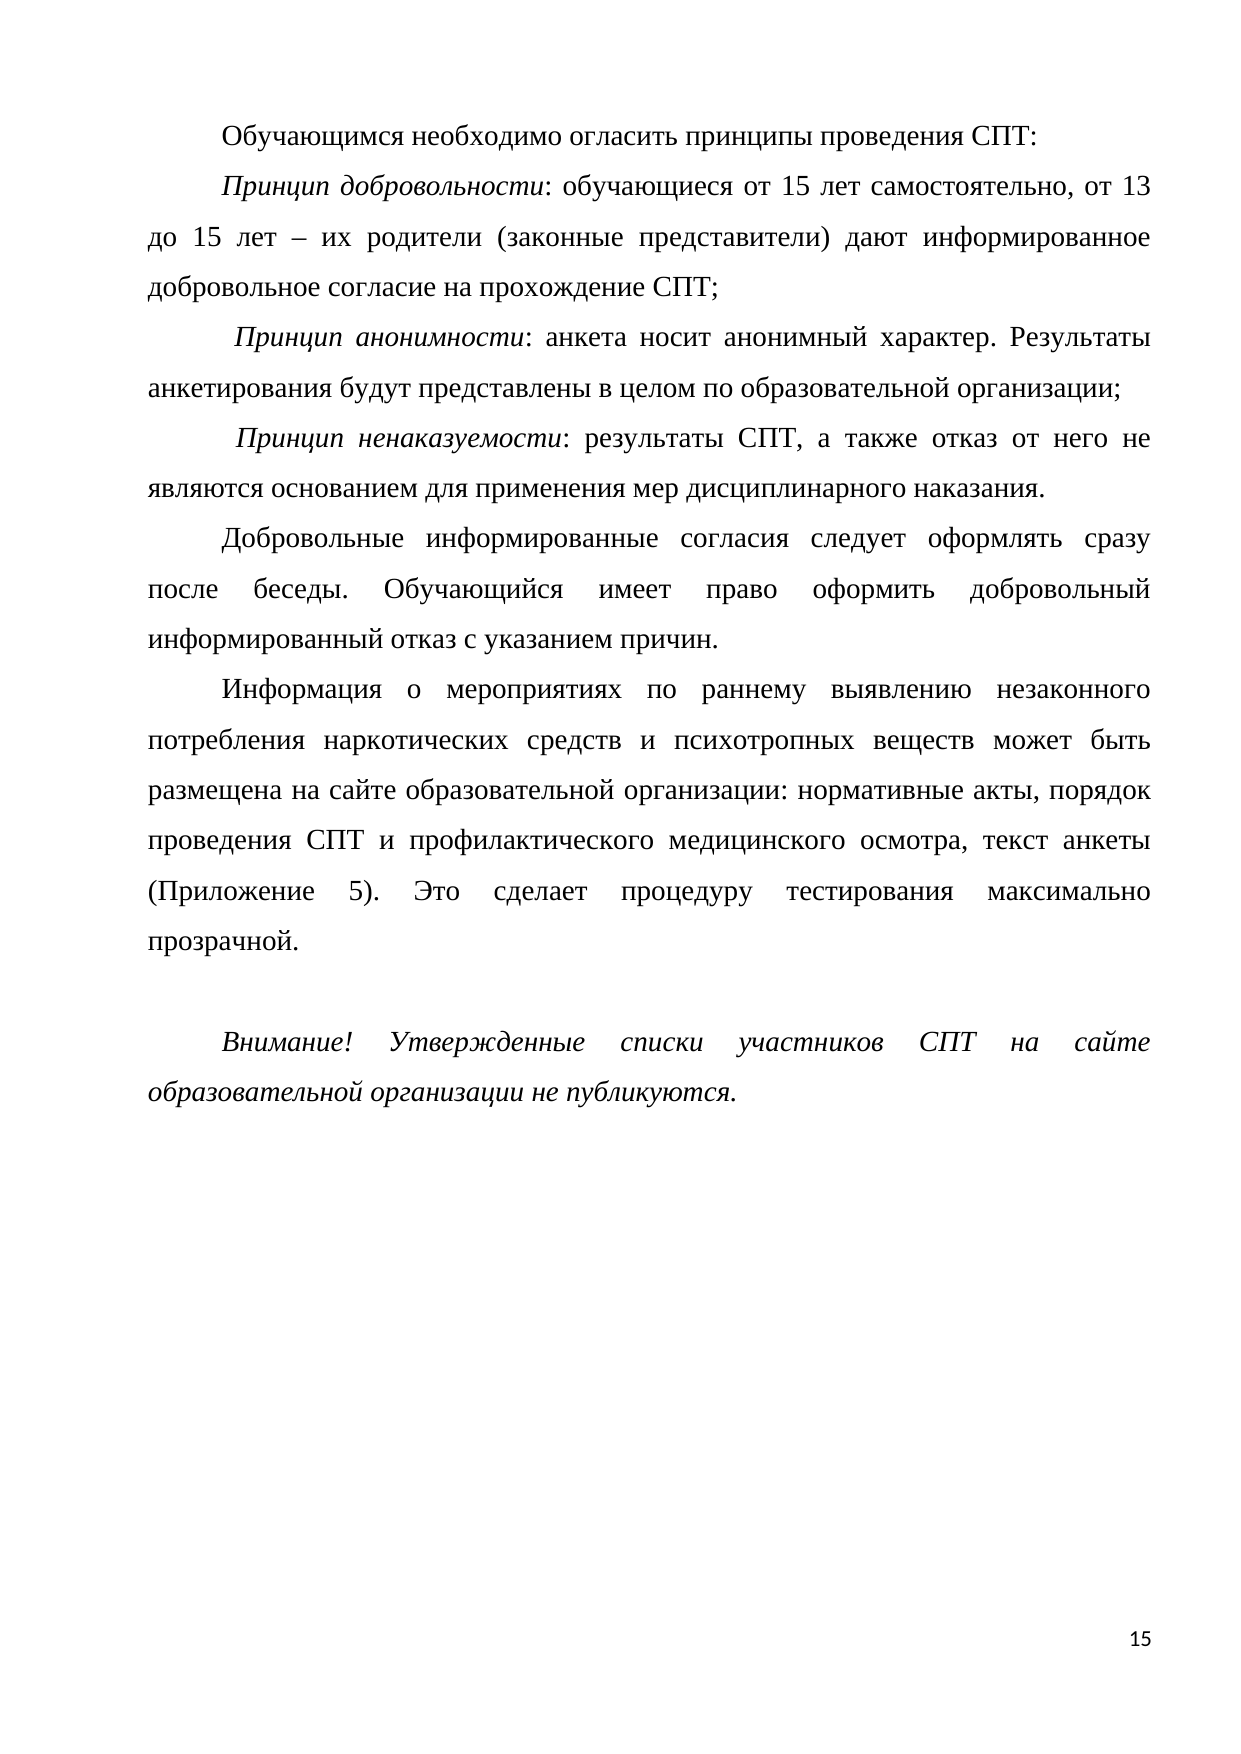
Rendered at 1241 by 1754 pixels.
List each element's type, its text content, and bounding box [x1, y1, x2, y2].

text Внимание! Утвержденные списки участников СПТ на сайте образовательной организации не публикуются. [148, 1024, 1152, 1108]
text Обучающимся необходимо огласить принципы проведения СПТ: [148, 118, 1152, 152]
text Информация о мероприятиях по раннему выявлению незаконного потребления наркотических средств и психотропных веществ может быть размещена на сайте образовательной организации: нормативные акты, порядок проведения СПТ и профилактического медицинского осмотра, текст анкеты (Приложение 5). Это сделает процедуру тестирования максимально прозрачной. [148, 672, 1152, 957]
text Принцип ненаказуемости: результаты СПТ, а также отказ от него не являются основанием для применения мер дисциплинарного наказания. [148, 420, 1152, 504]
list Добровольные информированные согласия следует оформлять сразу после беседы. Обучающийся имеет право оформить добровольный информированный отказ с указанием причин. [148, 521, 1152, 655]
text Принцип анонимности: анкета носит анонимный характер. Результаты анкетирования будут представлены в целом по образовательной организации; [148, 319, 1152, 403]
text Принцип добровольности: обучающиеся от 15 лет самостоятельно, от 13 до 15 лет – их родители (законные представители) дают информированное добровольное согласие на прохождение СПТ; [148, 168, 1152, 303]
